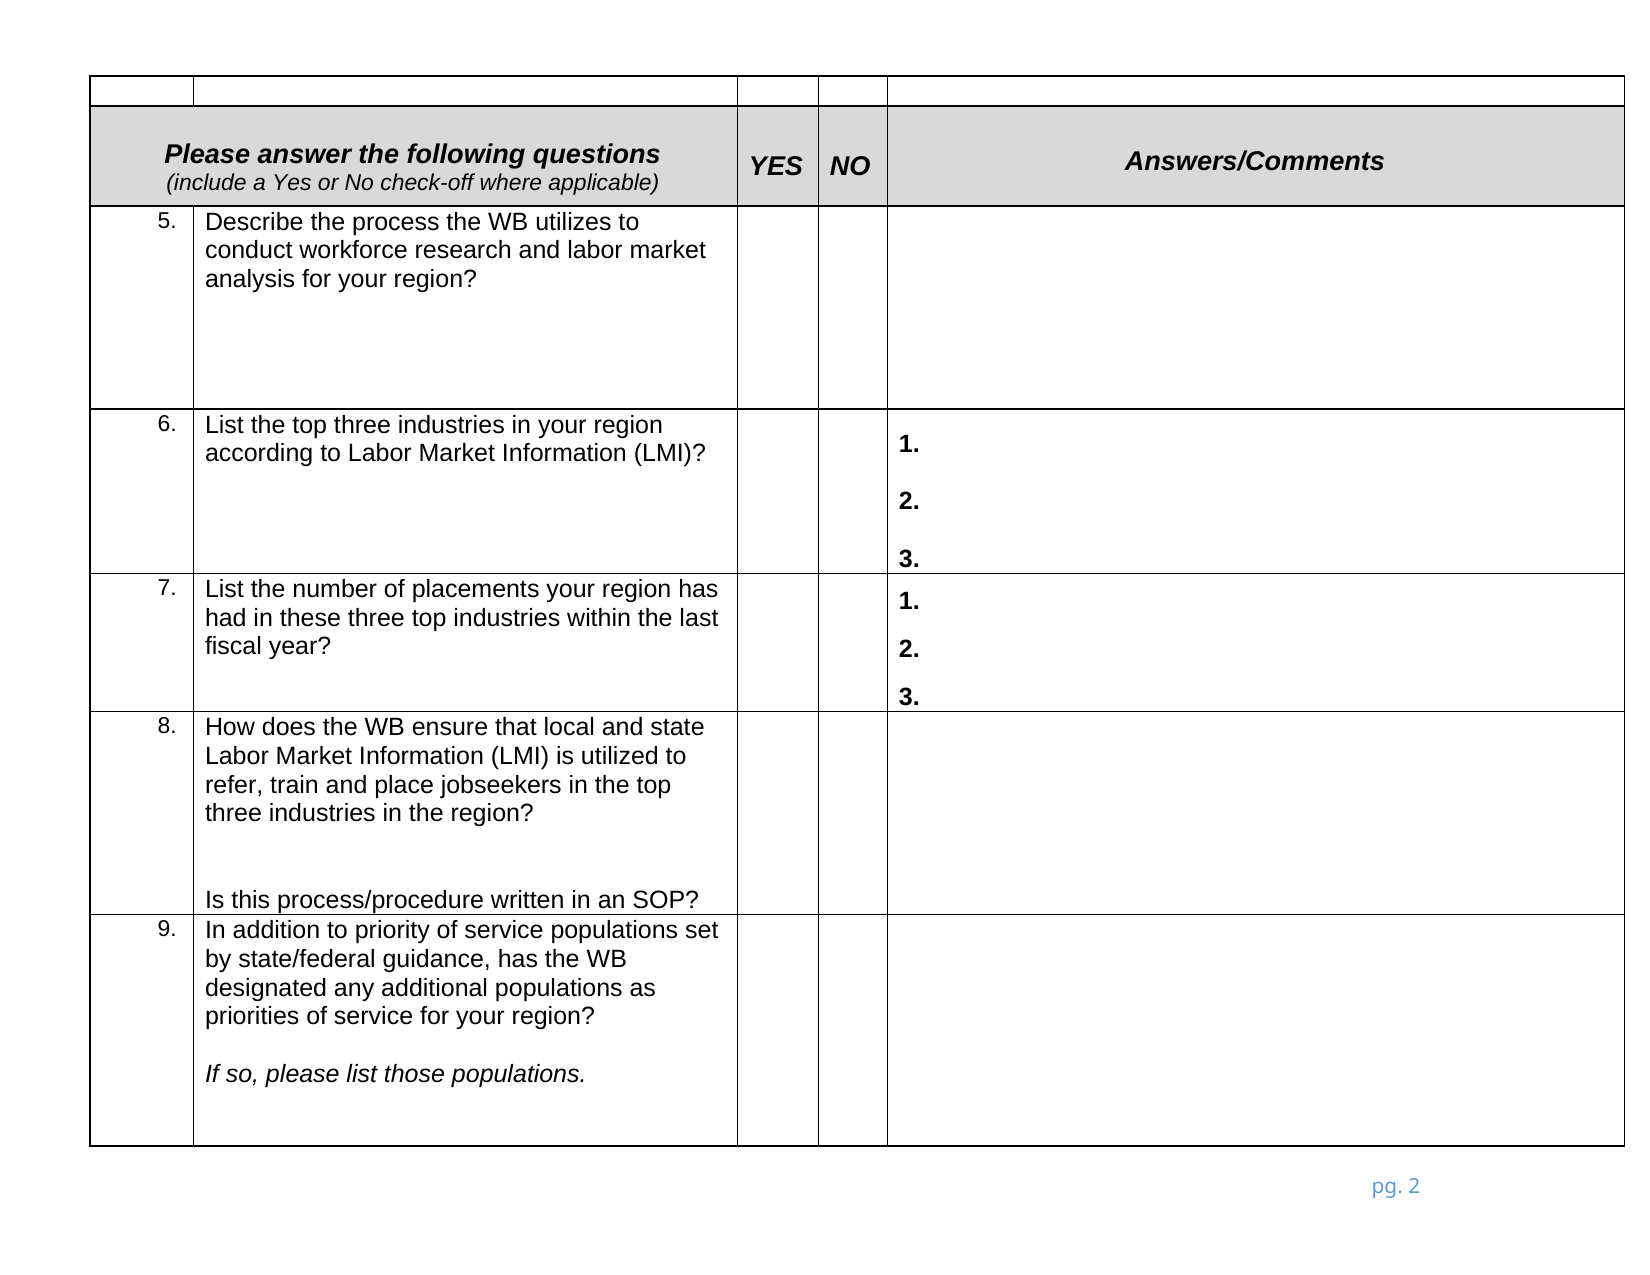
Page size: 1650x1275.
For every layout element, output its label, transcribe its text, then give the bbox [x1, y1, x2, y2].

table_cell [738, 410, 818, 572]
table_cell [91, 574, 193, 711]
table_cell Describe the process the WB utilizes to conduct workforce research and labor market analysis for your region? [194, 207, 737, 408]
table_cell [91, 410, 193, 572]
table_cell [738, 574, 818, 711]
table_cell [819, 77, 887, 105]
table_cell [738, 207, 818, 408]
table_cell [888, 915, 1624, 1145]
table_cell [194, 77, 737, 105]
table_cell [888, 77, 1624, 105]
table_cell [888, 712, 1624, 913]
table_cell [91, 77, 193, 105]
table_cell [738, 712, 818, 913]
table_cell List the top three industries in your region according to Labor Market Information (LMI)? [194, 410, 737, 572]
table_cell YES [738, 107, 818, 205]
table_cell [91, 915, 193, 1145]
table_cell [91, 712, 193, 913]
table_cell Answers/Comments [888, 107, 1624, 205]
table_cell [738, 915, 818, 1145]
table_cell In addition to priority of service populations set by state/federal guidance, has the WB designated any additional populations as priorities of service for your region? If so, please list those populations. [194, 915, 737, 1145]
table_cell List the number of placements your region has had in these three top industries within the last fiscal year? [194, 574, 737, 711]
table_cell [91, 207, 193, 408]
table_cell Please answer the following questions (include a Yes or No check-off where applicable) [91, 107, 737, 205]
table_cell [819, 574, 887, 711]
table_cell [819, 207, 887, 408]
table_cell 1. 2. 3. [888, 574, 1624, 711]
table_cell [819, 915, 887, 1145]
table_cell 1. 2. 3. [888, 410, 1624, 572]
table_cell [819, 712, 887, 913]
table_cell NO [819, 107, 887, 205]
table_cell How does the WB ensure that local and state Labor Market Information (LMI) is utilized to refer, train and place jobseekers in the top three industries in the region? Is this process/procedure written in an SOP? [194, 712, 737, 913]
table_cell [738, 77, 818, 105]
table_cell [819, 410, 887, 572]
table_cell [888, 207, 1624, 408]
